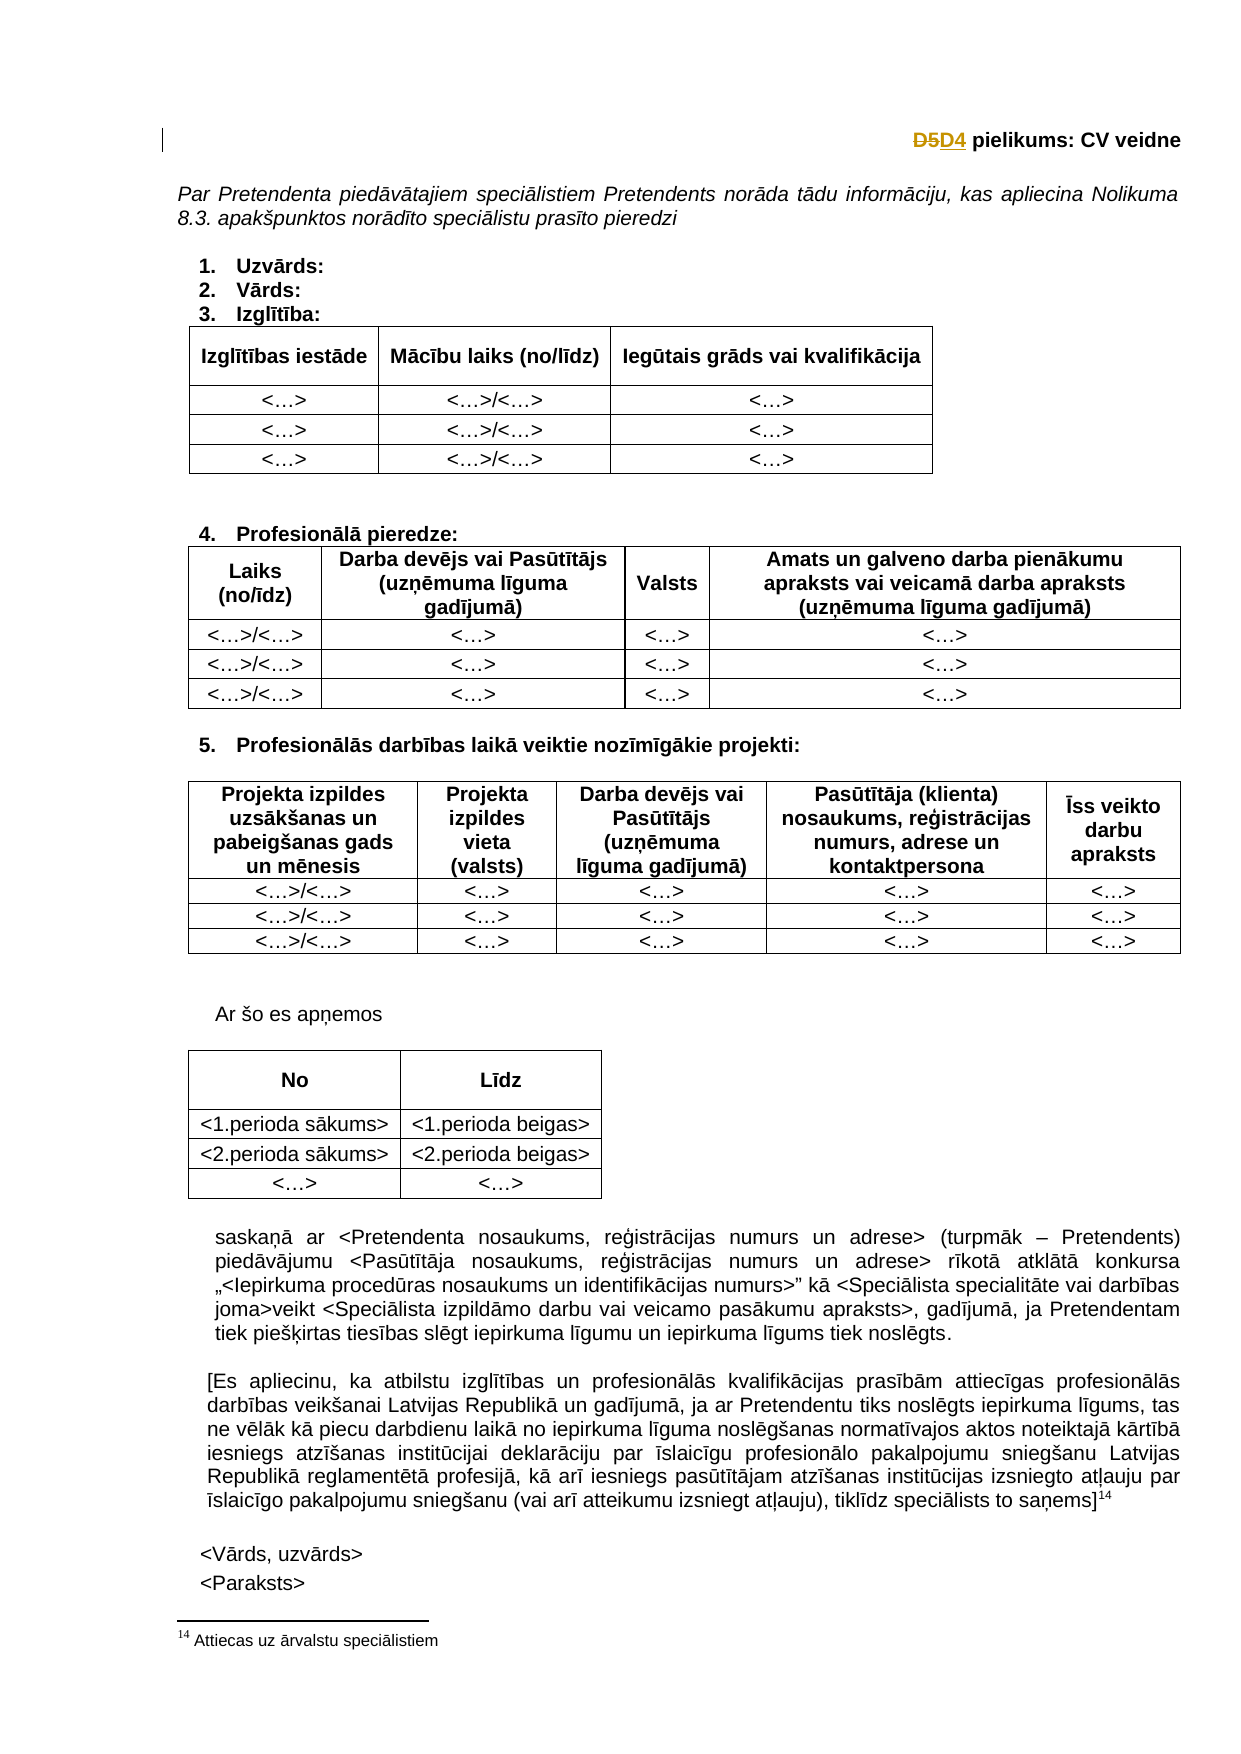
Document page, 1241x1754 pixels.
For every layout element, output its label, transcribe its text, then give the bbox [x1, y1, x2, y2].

table_header Amats un galveno darba pienākumu apraksts vai veicamā darba apraksts (uzņēmuma līguma gadījumā) [710, 547, 1180, 619]
table_header Laiks (no/īdz) [189, 547, 321, 619]
table_cell <…>/<…> [189, 904, 417, 928]
table_cell <…> [190, 445, 378, 473]
table_header Mācību laiks (no/līdz) [379, 327, 610, 384]
table_header Līdz [401, 1051, 601, 1109]
table_header Projekta izpildes uzsākšanas un pabeigšanas gads un mēnesis [189, 782, 417, 878]
table_header <Vārds, uzvārds> [189, 1539, 374, 1568]
table_cell <…> [767, 929, 1046, 953]
table_cell <…> [418, 879, 556, 903]
table_header Īss veikto darbu apraksts [1047, 782, 1180, 878]
table_cell <Paraksts> [189, 1568, 374, 1598]
table_cell <…>/<…> [379, 445, 610, 473]
table_cell <…> [557, 904, 766, 928]
table_cell <…>/<…> [189, 620, 321, 649]
subtitle pielikums: CV veidne [177, 128, 1181, 152]
table_cell <…> [626, 679, 709, 708]
table_cell <…> [626, 620, 709, 649]
table_header Pasūtītāja (klienta) nosaukums, reģistrācijas numurs, adrese un kontaktpersona [767, 782, 1046, 878]
table_cell <…>/<…> [189, 679, 321, 708]
table_cell <…> [710, 679, 1180, 708]
table_header Darba devējs vai Pasūtītājs (uzņēmuma līguma gadījumā) [557, 782, 766, 878]
table_cell <…> [1047, 929, 1180, 953]
table_cell <…> [626, 650, 709, 678]
list Vārds: [199, 278, 1181, 302]
table_cell <…>/<…> [189, 650, 321, 678]
table_cell <…> [767, 879, 1046, 903]
table_cell <…> [611, 415, 932, 444]
table_cell <…> [322, 679, 624, 708]
table_header Izglītības iestāde [190, 327, 378, 384]
table_cell <2.perioda sākums> [189, 1139, 400, 1168]
table_cell <…> [611, 445, 932, 473]
table_cell <…> [322, 620, 624, 649]
table_cell <…> [418, 929, 556, 953]
table_cell <…>/<…> [189, 929, 417, 953]
table_cell <1.perioda sākums> [189, 1110, 400, 1138]
table_cell <…> [1047, 879, 1180, 903]
table_cell <…> [322, 650, 624, 678]
table_cell <…> [557, 929, 766, 953]
text Ar šo es apņemos [215, 1002, 1181, 1026]
text Par Pretendenta piedāvātajiem speciālistiem Pretendents norāda tādu informāciju, kas apliecina Nolikuma 8.3. apakšpunktos norādīto speciālistu prasīto pieredzi [177, 182, 1181, 230]
table_cell <…> [418, 904, 556, 928]
list Profesionālās darbības laikā veiktie nozīmīgākie projekti: [199, 733, 1181, 757]
table_cell <…> [190, 386, 378, 414]
table_cell <…> [1047, 904, 1180, 928]
table_header No [189, 1051, 400, 1109]
table_cell <…> [189, 1169, 400, 1197]
table_cell <2.perioda beigas> [401, 1139, 601, 1168]
table_header Projekta izpildes vieta (valsts) [418, 782, 556, 878]
table_cell <…>/<…> [379, 386, 610, 414]
table_header Valsts [626, 547, 709, 619]
table_cell <…> [767, 904, 1046, 928]
list Uzvārds: [199, 254, 1181, 278]
text [Es apliecinu, ka atbilstu izglītības un profesionālās kvalifikācijas prasībām attiecīgas profesionālās darbības veikšanai Latvijas Republikā un gadījumā, ja ar Pretendentu tiks noslēgts iepirkuma līgums, tas ne vēlāk kā piecu darbdienu laikā no iepirkuma līguma noslēgšanas normatīvajos aktos noteiktajā kārtībā iesniegs atzīšanas institūcijai deklarāciju par īslaicīgu profesionālo pakalpojumu sniegšanu Latvijas Republikā reglamentētā profesijā, kā arī iesniegs pasūtītājam atzīšanas institūcijas izsniegto atļauju par īslaicīgo pakalpojumu sniegšanu (vai arī atteikumu izsniegt atļauju), tiklīdz speciālists to saņems] [207, 1368, 1181, 1512]
table_header Iegūtais grāds vai kvalifikācija [611, 327, 932, 384]
table_cell <1.perioda beigas> [401, 1110, 601, 1138]
list Profesionālā pieredze: [199, 522, 1181, 546]
table_cell <…>/<…> [189, 879, 417, 903]
table_cell <…> [611, 386, 932, 414]
table_cell <…> [710, 650, 1180, 678]
table_cell <…>/<…> [379, 415, 610, 444]
table_cell <…> [710, 620, 1180, 649]
list Izglītība: [199, 302, 1181, 326]
table_cell <…> [401, 1169, 601, 1197]
table_cell <…> [190, 415, 378, 444]
table_header Darba devējs vai Pasūtītājs (uzņēmuma līguma gadījumā) [322, 547, 624, 619]
text saskaņā ar <Pretendenta nosaukums, reģistrācijas numurs un adrese> (turpmāk – Pretendents) piedāvājumu <Pasūtītāja nosaukums, reģistrācijas numurs un adrese> rīkotā atklātā konkursa „<Iepirkuma procedūras nosaukums un identifikācijas numurs>” kā <Speciālista specialitāte vai darbības joma>veikt <Speciālista izpildāmo darbu vai veicamo pasākumu apraksts>, gadījumā, ja Pretendentam tiek piešķirtas tiesības slēgt iepirkuma līgumu un iepirkuma līgums tiek noslēgts. [215, 1225, 1181, 1344]
table_cell <…> [557, 879, 766, 903]
